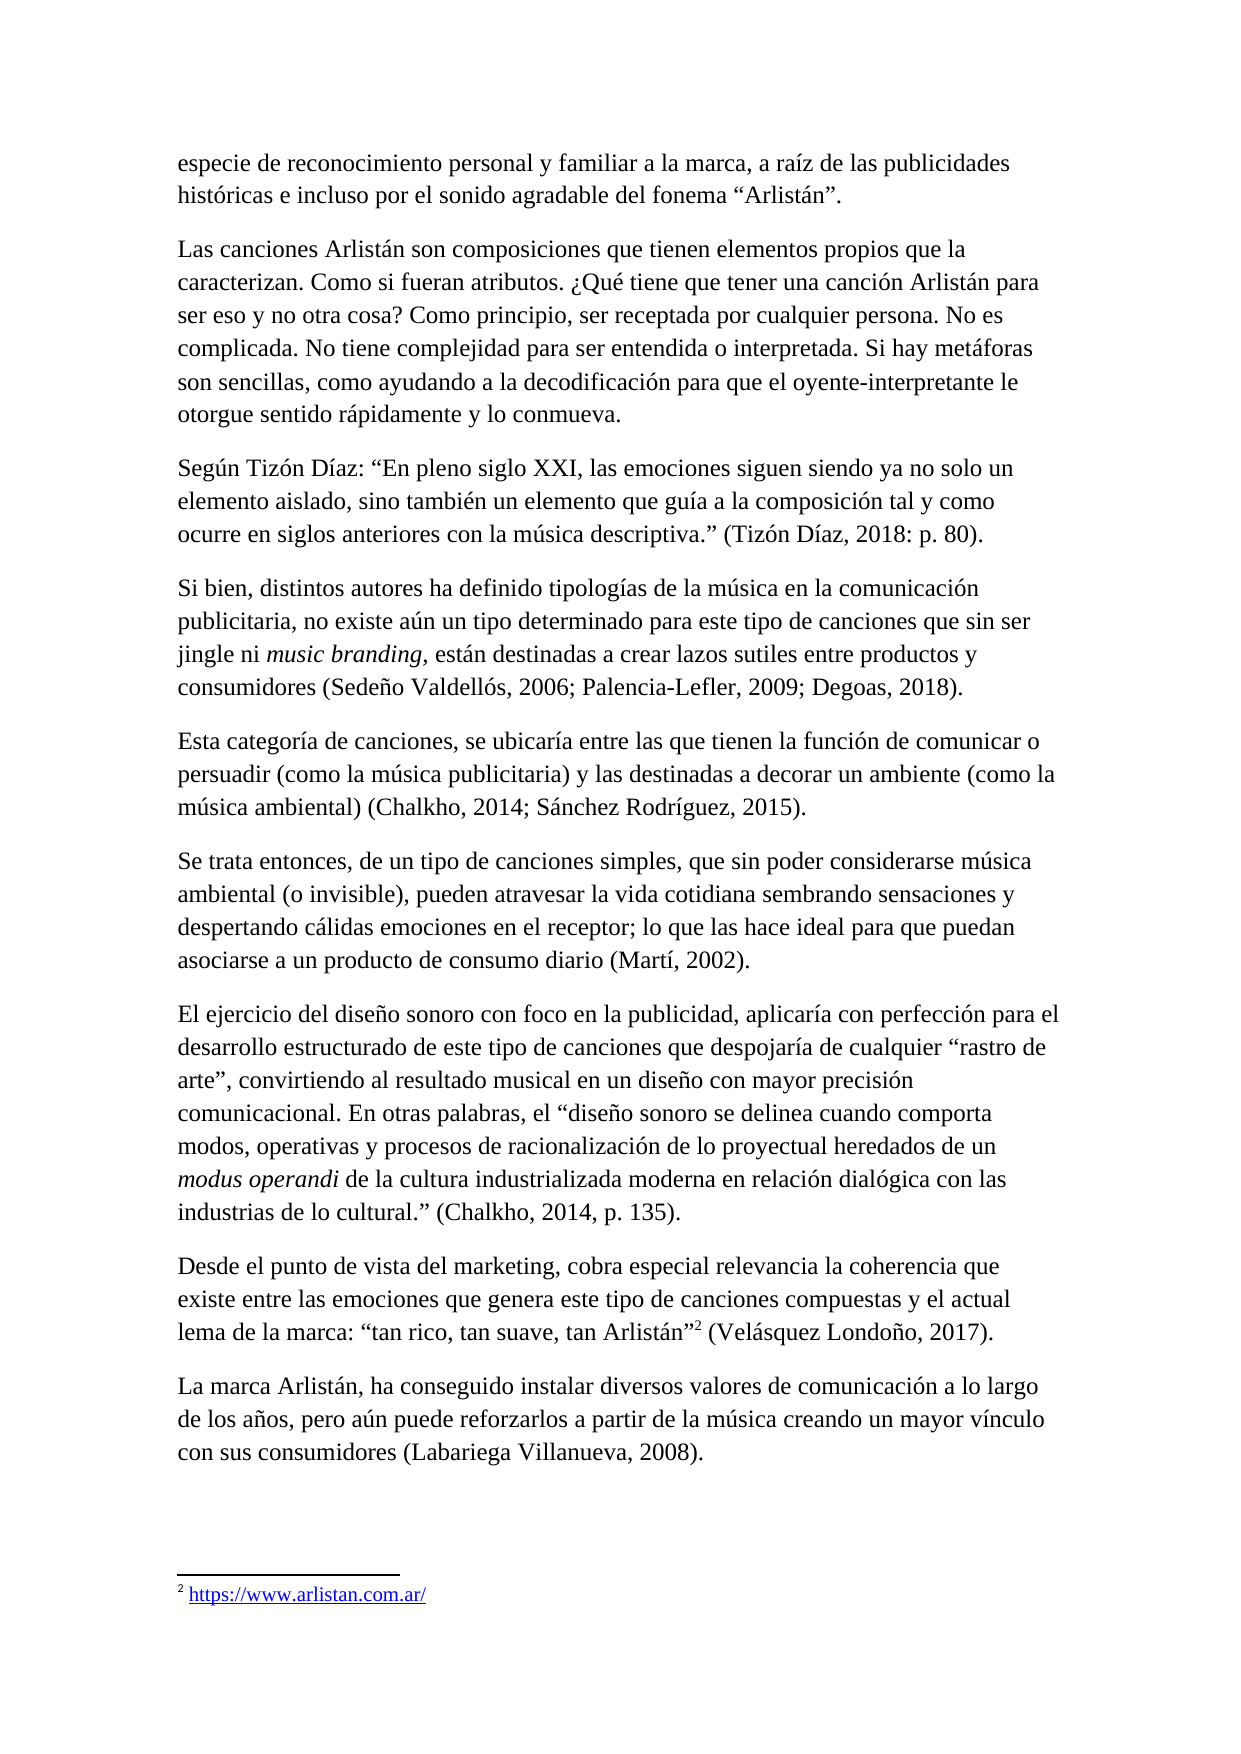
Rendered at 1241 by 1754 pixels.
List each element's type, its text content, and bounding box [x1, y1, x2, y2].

text Si bien, distintos autores ha definido tipologías de la música en la comunicación publicitaria, no existe aún un tipo determinado para este tipo de canciones que sin ser jingle ni music branding, están destinadas a crear lazos sutiles entre productos y consumidores (Sedeño Valdellós, 2006; Palencia-Lefler, 2009; Degoas, 2018). [177, 573, 1063, 701]
text Desde el punto de vista del marketing, cobra especial relevancia la coherencia que existe entre las emociones que genera este tipo de canciones compuestas y el actual lema de la marca: “tan rico, tan suave, tan Arlistán” (Velásquez Londoño, 2017). [177, 1251, 1063, 1346]
text Esta categoría de canciones, se ubicaría entre las que tienen la función de comunicar o persuadir (como la música publicitaria) y las destinadas a decorar un ambiente (como la música ambiental) (Chalkho, 2014; Sánchez Rodríguez, 2015). [177, 726, 1063, 821]
text Se trata entonces, de un tipo de canciones simples, que sin poder considerarse música ambiental (o invisible), pueden atravesar la vida cotidiana sembrando sensaciones y despertando cálidas emociones en el receptor; lo que las hace ideal para que puedan asociarse a un producto de consumo diario (Martí, 2002). [177, 846, 1063, 974]
text El ejercicio del diseño sonoro con foco en la publicidad, aplicaría con perfección para el desarrollo estructurado de este tipo de canciones que despojaría de cualquier “rastro de arte”, convirtiendo al resultado musical en un diseño con mayor precisión comunicacional. En otras palabras, el “diseño sonoro se delinea cuando comporta modos, operativas y procesos de racionalización de lo proyectual heredados de un modus operandi de la cultura industrializada moderna en relación dialógica con las industrias de lo cultural.” (Chalkho, 2014, p. 135). [177, 999, 1063, 1226]
text Según Tizón Díaz: “En pleno siglo XXI, las emociones siguen siendo ya no solo un elemento aislado, sino también un elemento que guía a la composición tal y como ocurre en siglos anteriores con la música descriptiva.” (Tizón Díaz, 2018: p. 80). [177, 453, 1063, 548]
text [177, 148, 1063, 209]
text La marca Arlistán, ha conseguido instalar diversos valores de comunicación a lo largo de los años, pero aún puede reforzarlos a partir de la música creando un mayor vínculo con sus consumidores (Labariega Villanueva, 2008). [177, 1371, 1063, 1466]
text Las canciones Arlistán son composiciones que tienen elementos propios que la caracterizan. Como si fueran atributos. ¿Qué tiene que tener una canción Arlistán para ser eso y no otra cosa? Como principio, ser receptada por cualquier persona. No es complicada. No tiene complejidad para ser entendida o interpretada. Si hay metáforas son sencillas, como ayudando a la decodificación para que el oyente-interpretante le otorgue sentido rápidamente y lo conmueva. [177, 234, 1063, 428]
